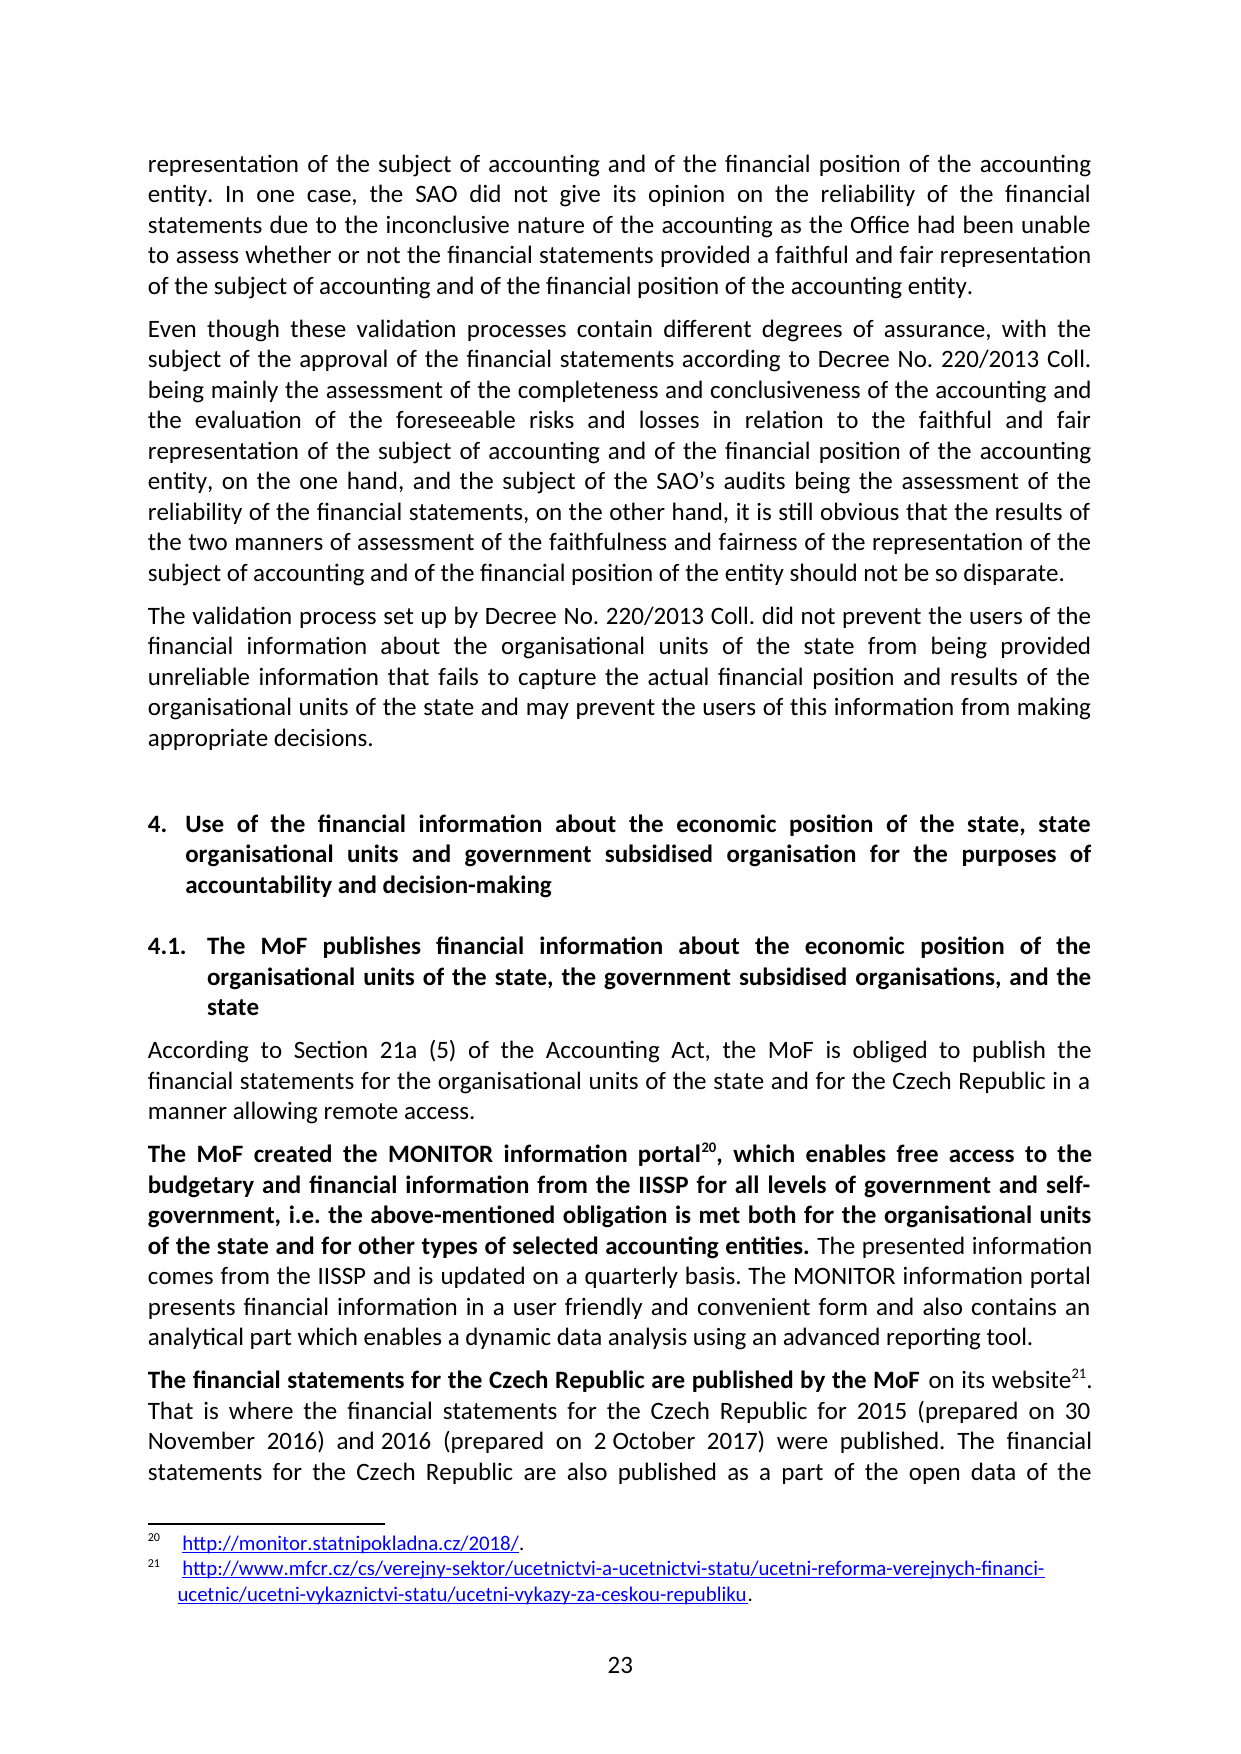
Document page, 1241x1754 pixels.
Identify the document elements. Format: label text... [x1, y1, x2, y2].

list Use of the financial information about the economic position of the state, state organisational units and government subsidised organisation for the purposes of accountability and decision-making [148, 808, 1092, 900]
text According to Section 21a (5) of the Accounting Act, the MoF is obliged to publish the financial statements for the organisational units of the state and for the Czech Republic in a manner allowing remote access. [148, 1034, 1092, 1126]
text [148, 1364, 1092, 1487]
text The MoF created the MONITOR information portal, which enables free access to the budgetary and financial information from the IISSP for all levels of government and self-government, i.e. the above-mentioned obligation is met both for the organisational units of the state and for other types of selected accounting entities. The presented information comes from the IISSP and is updated on a quarterly basis. The MONITOR information portal presents financial information in a user friendly and convenient form and also contains an analytical part which enables a dynamic data analysis using an advanced reporting tool. [148, 1138, 1092, 1352]
list The MoF publishes financial information about the economic position of the organisational units of the state, the government subsidised organisations, and the state [148, 930, 1092, 1022]
text Even though these validation processes contain different degrees of assurance, with the subject of the approval of the financial statements according to Decree No. 220/2013 Coll. being mainly the assessment of the completeness and conclusiveness of the accounting and the evaluation of the foreseeable risks and losses in relation to the faithful and fair representation of the subject of accounting and of the financial position of the accounting entity, on the one hand, and the subject of the SAO’s audits being the assessment of the reliability of the financial statements, on the other hand, it is still obvious that the results of the two manners of assessment of the faithfulness and fairness of the representation of the subject of accounting and of the financial position of the entity should not be so disparate. [148, 313, 1092, 587]
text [148, 148, 1092, 300]
text The validation process set up by Decree No. 220/2013 Coll. did not prevent the users of the financial information about the organisational units of the state from being provided unreliable information that fails to capture the actual financial position and results of the organisational units of the state and may prevent the users of this information from making appropriate decisions. [148, 600, 1092, 753]
